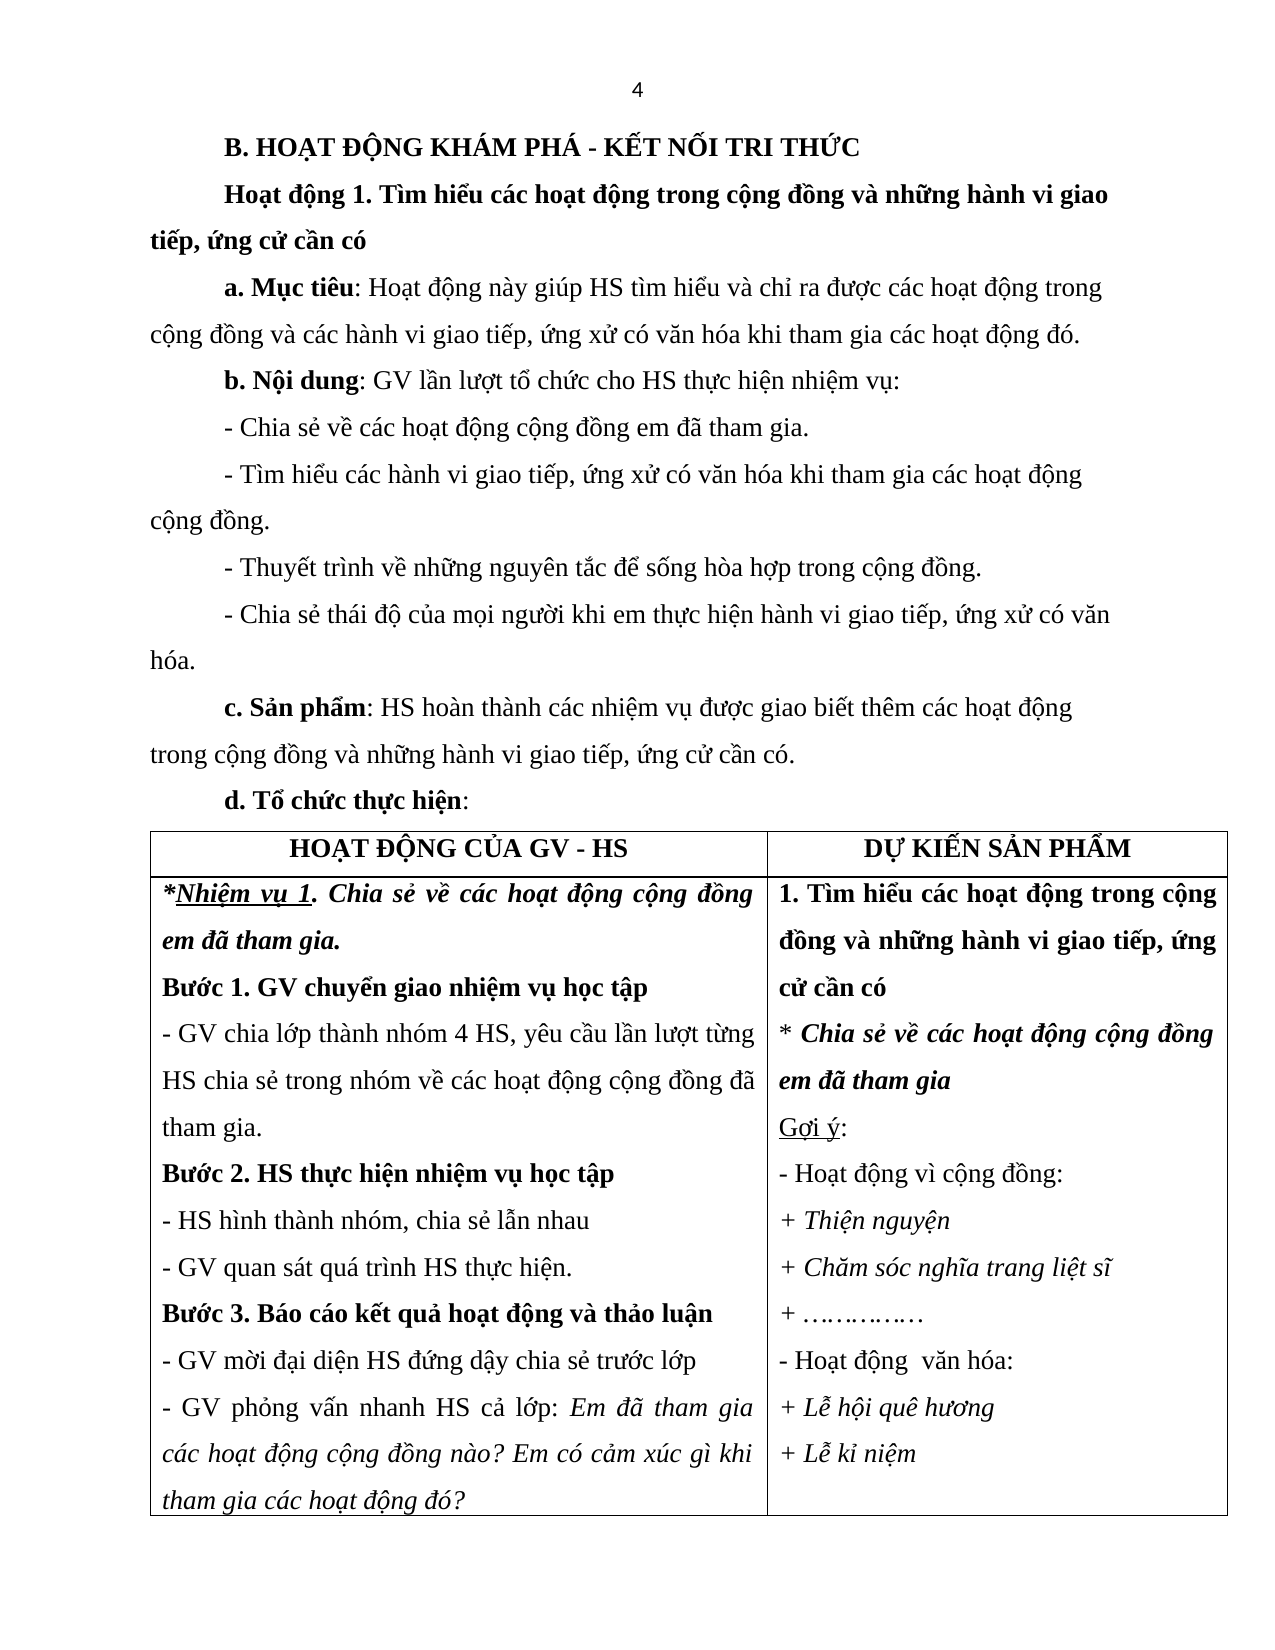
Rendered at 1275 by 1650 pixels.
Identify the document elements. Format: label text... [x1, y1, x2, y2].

text b. Nội dung: GV lần lượt tổ chức cho HS thực hiện nhiệm vụ: [150, 364, 1125, 396]
text - Chia sẻ về các hoạt động cộng đồng em đã tham gia. [150, 411, 1125, 442]
text - Chia sẻ thái độ của mọi người khi em thực hiện hành vi giao tiếp, ứng xử có văn hóa. [150, 598, 1125, 676]
text - Tìm hiểu các hành vi giao tiếp, ứng xử có văn hóa khi tham gia các hoạt động cộng đồng. [150, 458, 1125, 536]
text - Thuyết trình về những nguyên tắc để sống hòa hợp trong cộng đồng. [150, 551, 1125, 582]
text B. HOẠT ĐỘNG KHÁM PHÁ - KẾT NỐI TRI THỨC [150, 131, 1125, 162]
text d. Tổ chức thực hiện: [150, 784, 1125, 816]
text c. Sản phẩm: HS hoàn thành các nhiệm vụ được giao biết thêm các hoạt động trong cộng đồng và những hành vi giao tiếp, ứng cử cần có. [150, 691, 1125, 769]
text Hoạt động 1. Tìm hiểu các hoạt động trong cộng đồng và những hành vi giao tiếp, ứng cử cần có [150, 178, 1125, 256]
table_header HOẠT ĐỘNG CỦA GV - HS [151, 832, 767, 876]
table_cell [768, 878, 1227, 1515]
text a. Mục tiêu: Hoạt động này giúp HS tìm hiểu và chỉ ra được các hoạt động trong cộng đồng và các hành vi giao tiếp, ứng xử có văn hóa khi tham gia các hoạt động đó. [150, 271, 1125, 349]
table_header DỰ KIẾN SẢN PHẨM [768, 832, 1227, 876]
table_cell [151, 878, 767, 1515]
